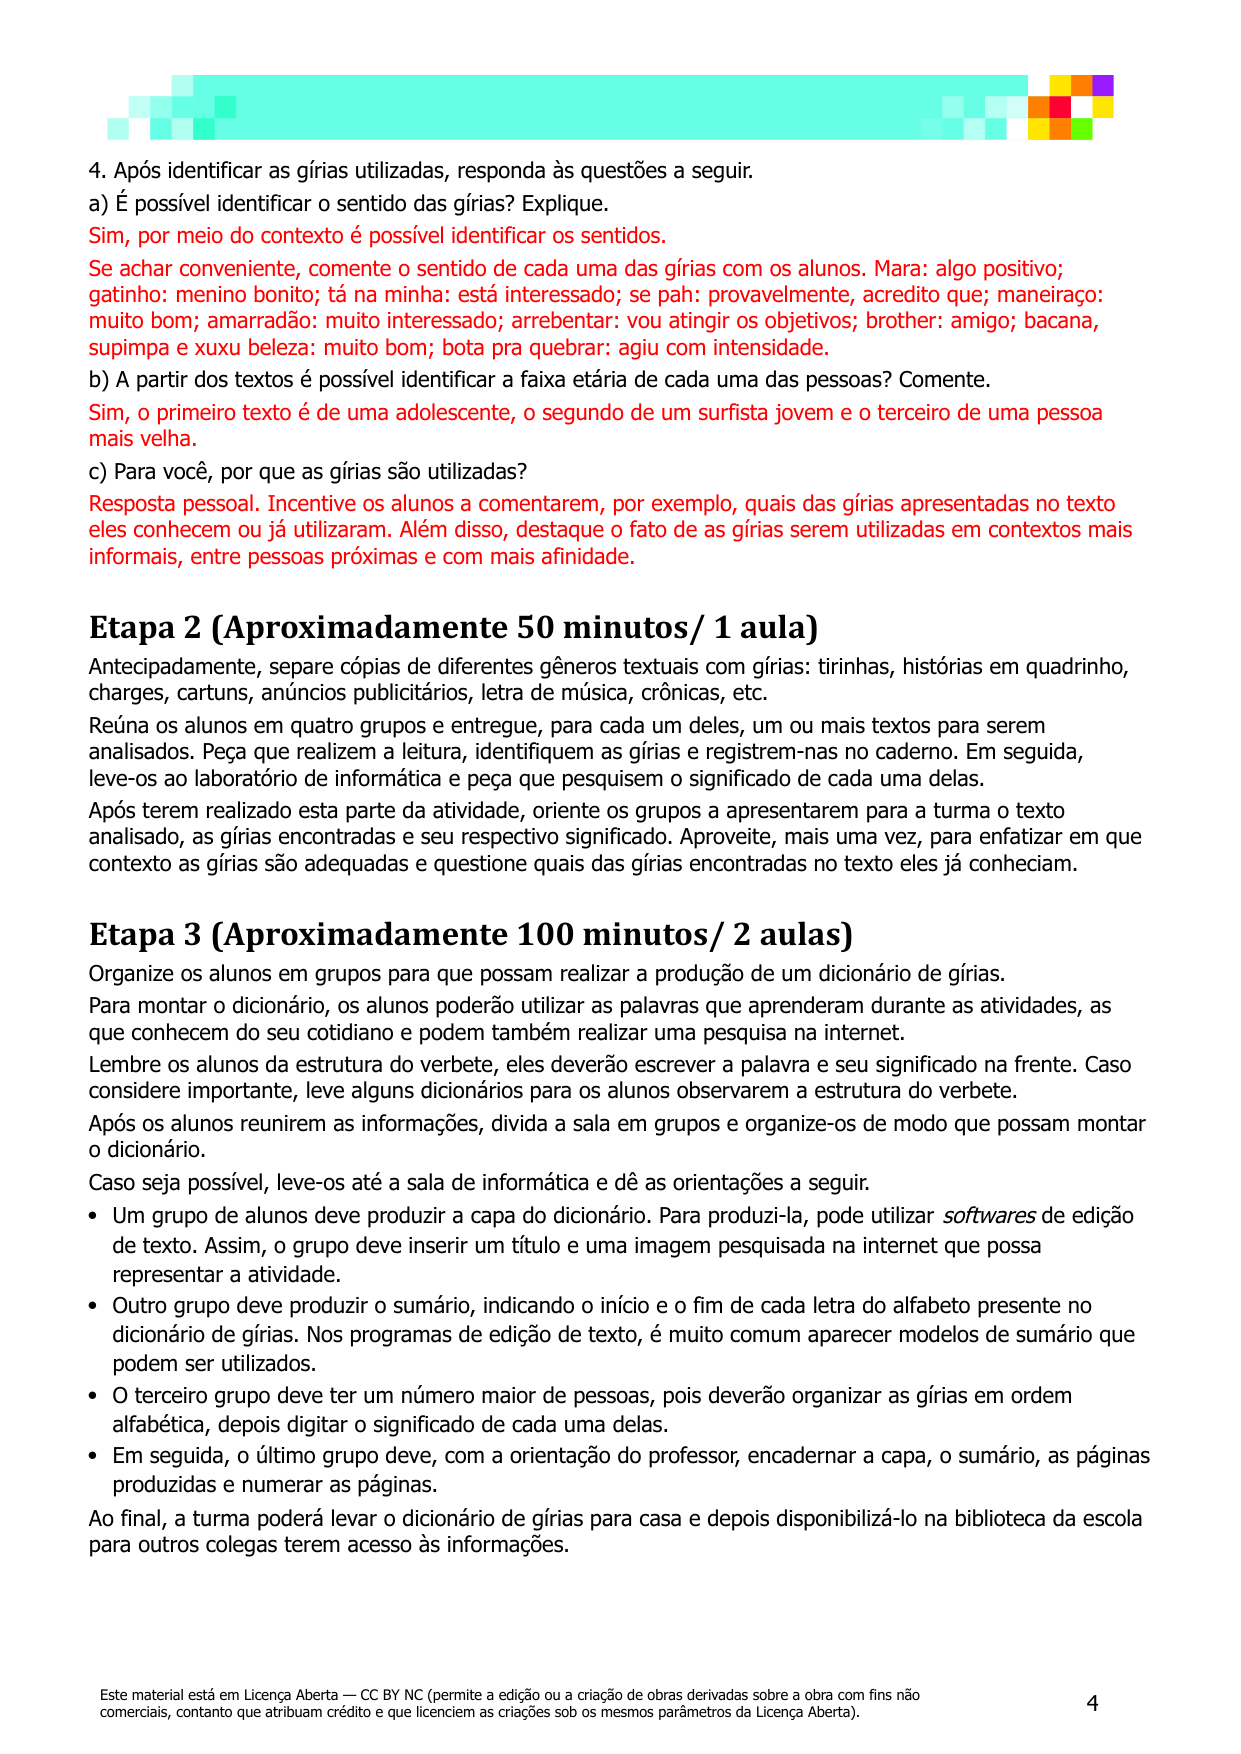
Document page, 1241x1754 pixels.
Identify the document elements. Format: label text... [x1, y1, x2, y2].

list Em seguida, o último grupo deve, com a orientação do professor, encadernar a capa, o sumário, as páginas produzidas e numerar as páginas. [89, 1440, 1152, 1498]
text Se achar conveniente, comente o sentido de cada uma das gírias com os alunos. Mara: algo positivo; gatinho: menino bonito; tá na minha: está interessado; se pah: provavelmente, acredito que; maneiraço: muito bom; amarradão: muito interessado; arrebentar: vou atingir os objetivos; brother: amigo; bacana, supimpa e xuxu beleza: muito bom; bota pra quebrar: agiu com intensidade. [89, 254, 1152, 360]
text Para montar o dicionário, os alunos poderão utilizar as palavras que aprenderam durante as atividades, as que conhecem do seu cotidiano e podem também realizar uma pesquisa na internet. [89, 992, 1152, 1044]
text Ao final, a turma poderá levar o dicionário de gírias para casa e depois disponibilizá-lo na biblioteca da escola para outros colegas terem acesso às informações. [89, 1504, 1152, 1557]
text Reúna os alunos em quatro grupos e entregue, para cada um deles, um ou mais textos para serem analisados. Peça que realizem a leitura, identifiquem as gírias e registrem-nas no caderno. Em seguida, leve-os ao laboratório de informática e peça que pesquisem o significado de cada uma delas. [89, 711, 1152, 791]
text 4. Após identificar as gírias utilizadas, responda às questões a seguir. [89, 157, 1152, 183]
text Organize os alunos em grupos para que possam realizar a produção de um dicionário de gírias. [89, 959, 1152, 986]
text a) É possível identificar o sentido das gírias? Explique. [89, 189, 1152, 216]
list Outro grupo deve produzir o sumário, indicando o início e o fim de cada letra do alfabeto presente no dicionário de gírias. Nos programas de edição de texto, é muito comum aparecer modelos de sumário que podem ser utilizados. [89, 1290, 1152, 1378]
text Etapa 2 (Aproximadamente 50 minutos/ 1 aula) [89, 607, 1152, 646]
text b) A partir dos textos é possível identificar a faixa etária de cada uma das pessoas? Comente. [89, 366, 1152, 392]
text Caso seja possível, leve-os até a sala de informática e dê as orientações a seguir. [89, 1168, 1152, 1194]
text Sim, por meio do contexto é possível identificar os sentidos. [89, 222, 1152, 248]
text Antecipadamente, separe cópias de diferentes gêneros textuais com gírias: tirinhas, histórias em quadrinho, charges, cartuns, anúncios publicitários, letra de música, crônicas, etc. [89, 652, 1152, 705]
text Resposta pessoal. Incentive os alunos a comentarem, por exemplo, quais das gírias apresentadas no texto eles conhecem ou já utilizaram. Além disso, destaque o fato de as gírias serem utilizadas em contextos mais informais, entre pessoas próximas e com mais afinidade. [89, 489, 1152, 569]
picture [88, 75, 1114, 151]
text Sim, o primeiro texto é de uma adolescente, o segundo de um surfista jovem e o terceiro de uma pessoa mais velha. [89, 398, 1152, 451]
list O terceiro grupo deve ter um número maior de pessoas, pois deverão organizar as gírias em ordem alfabética, depois digitar o significado de cada uma delas. [89, 1380, 1152, 1438]
text Etapa 3 (Aproximadamente 100 minutos/ 2 aulas) [89, 914, 1152, 953]
text Após terem realizado esta parte da atividade, oriente os grupos a apresentarem para a turma o texto analisado, as gírias encontradas e seu respectivo significado. Aproveite, mais uma vez, para enfatizar em que contexto as gírias são adequadas e questione quais das gírias encontradas no texto eles já conheciam. [89, 796, 1152, 876]
text c) Para você, por que as gírias são utilizadas? [89, 457, 1152, 484]
list Um grupo de alunos deve produzir a capa do dicionário. Para produzi-la, pode utilizar softwares de edição de texto. Assim, o grupo deve inserir um título e uma imagem pesquisada na internet que possa representar a atividade. [89, 1201, 1152, 1288]
text Após os alunos reunirem as informações, divida a sala em grupos e organize-os de modo que possam montar o dicionário. [89, 1109, 1152, 1162]
text Lembre os alunos da estrutura do verbete, eles deverão escrever a palavra e seu significado na frente. Caso considere importante, leve alguns dicionários para os alunos observarem a estrutura do verbete. [89, 1050, 1152, 1103]
